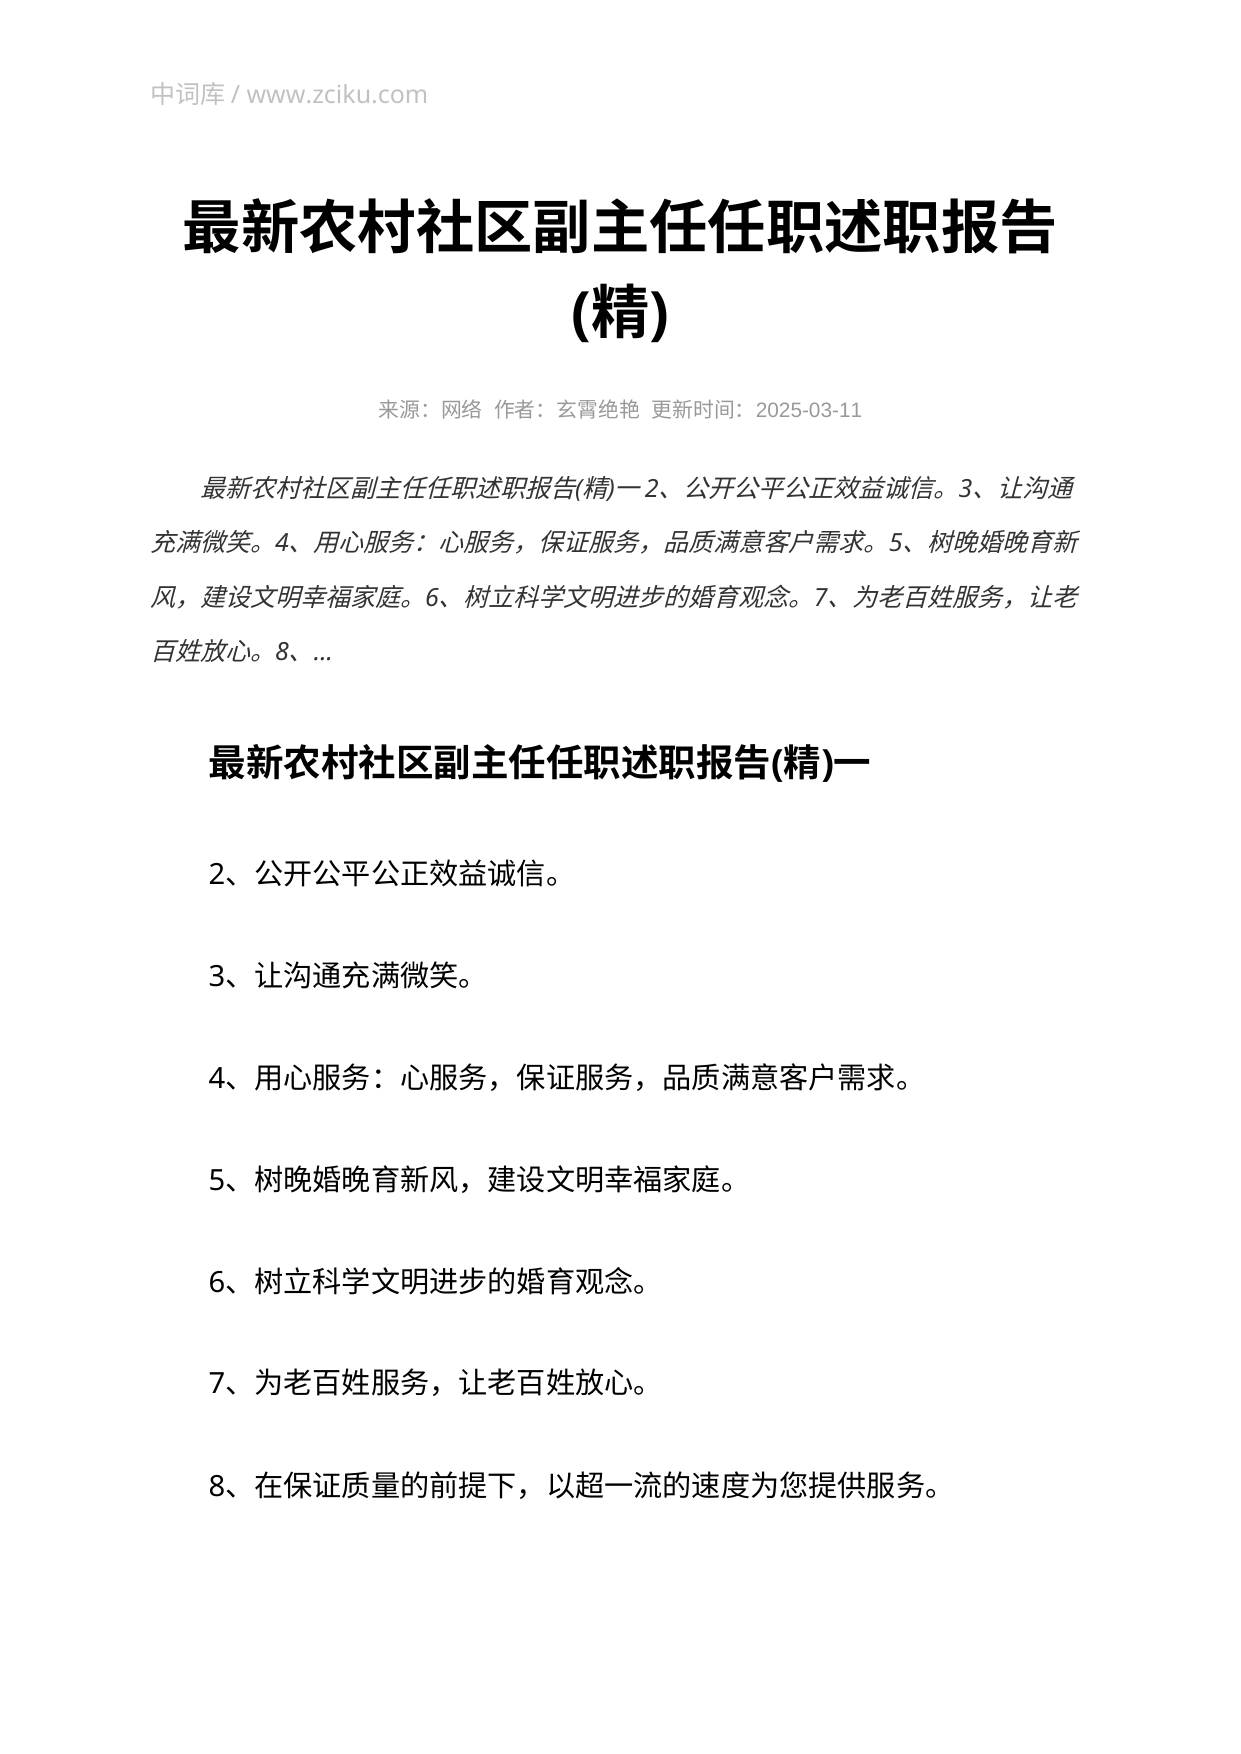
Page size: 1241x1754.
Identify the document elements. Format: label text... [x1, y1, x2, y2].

text 最新农村社区副主任任职述职报告(精)一2、公开公平公正效益诚信。3、让沟通充满微笑。4、用心服务：心服务，保证服务，品质满意客户需求。5、树晚婚晚育新风，建设文明幸福家庭。6、树立科学文明进步的婚育观念。7、为老百姓服务，让老百姓放心。8、... [150, 468, 1090, 668]
text 7、为老百姓服务，让老百姓放心。 [150, 1360, 1090, 1402]
text 最新农村社区副主任任职述职报告(精)一 [150, 733, 1090, 787]
text 5、树晚婚晚育新风，建设文明幸福家庭。 [150, 1156, 1090, 1198]
text 6、树立科学文明进步的婚育观念。 [150, 1258, 1090, 1301]
text 8、在保证质量的前提下，以超一流的速度为您提供服务。 [150, 1462, 1090, 1504]
text 3、让沟通充满微笑。 [150, 952, 1090, 994]
text 4、用心服务：心服务，保证服务，品质满意客户需求。 [150, 1054, 1090, 1097]
subtitle 最新农村社区副主任任职述职报告(精) [150, 181, 1090, 351]
text 来源：网络 作者：玄霄绝艳 更新时间：2025-03-11 [150, 397, 1090, 421]
text 2、公开公平公正效益诚信。 [150, 850, 1090, 893]
